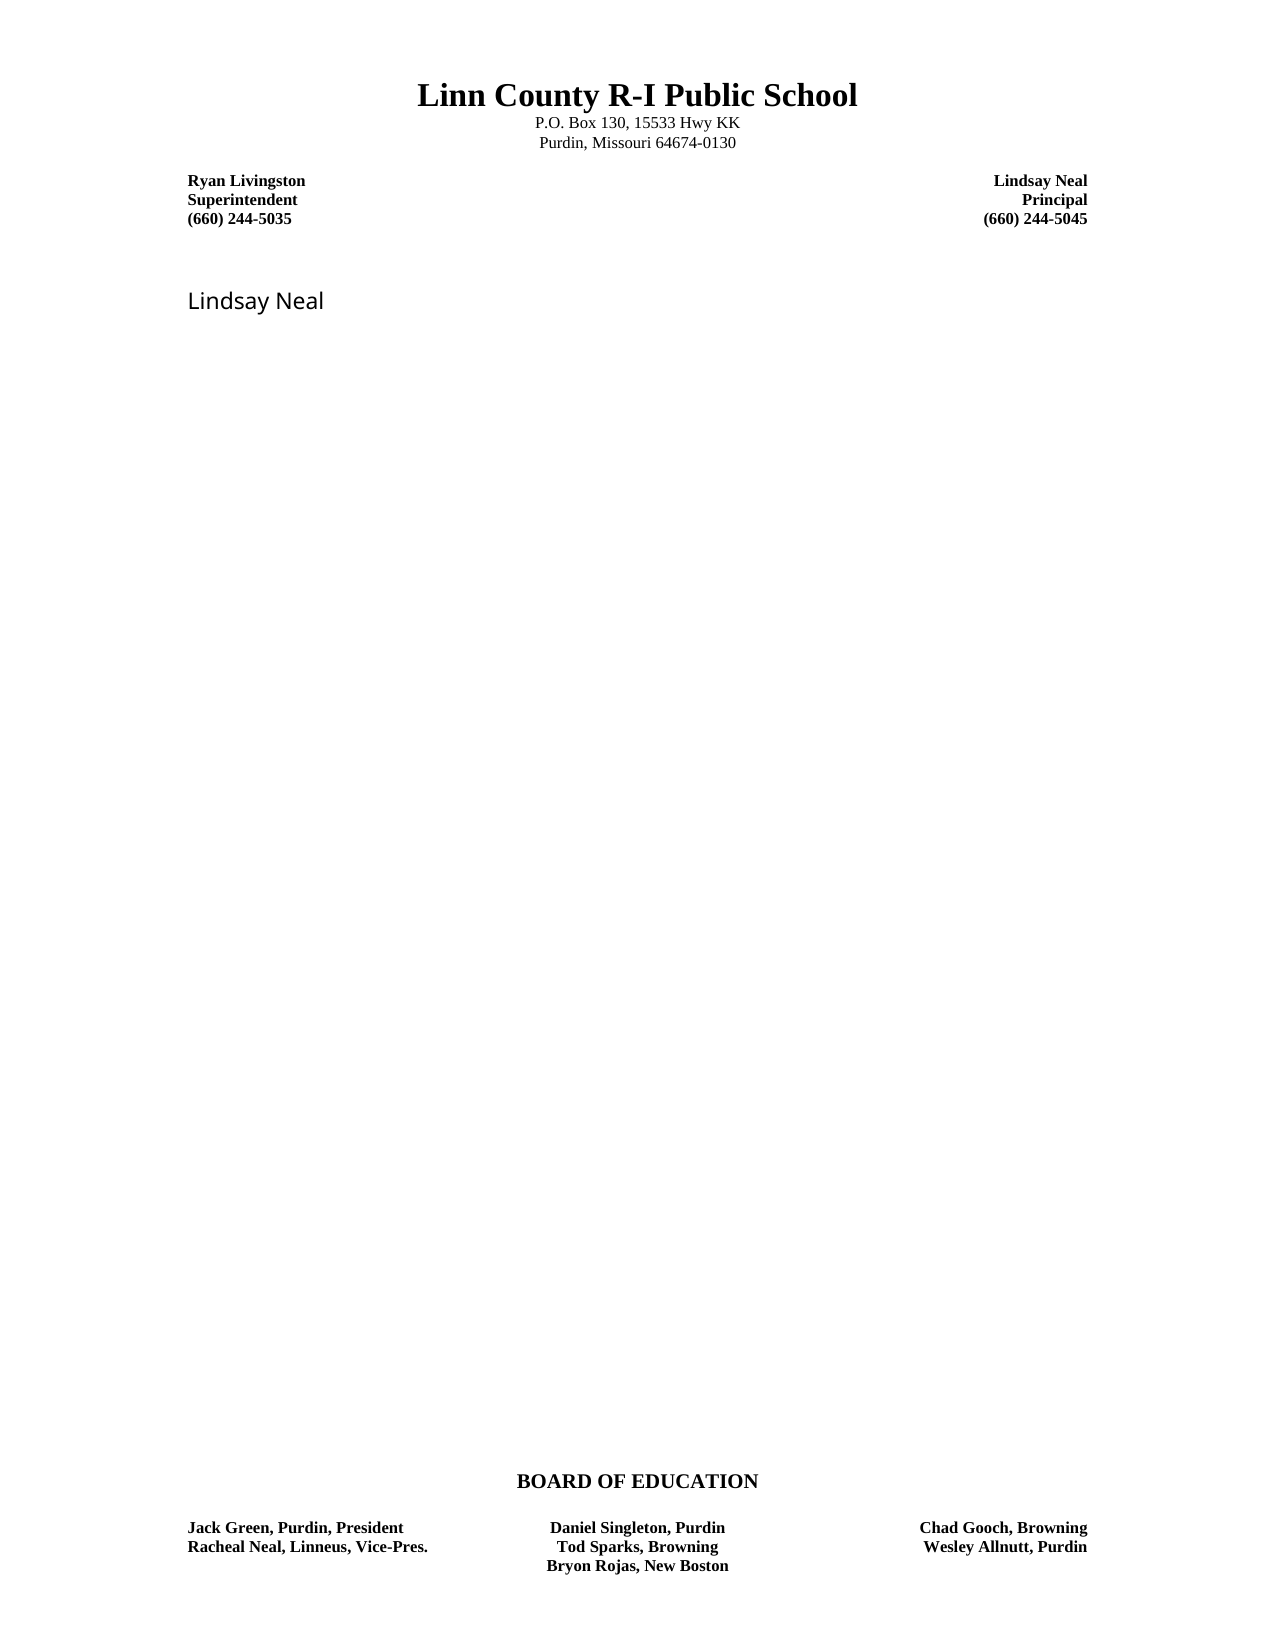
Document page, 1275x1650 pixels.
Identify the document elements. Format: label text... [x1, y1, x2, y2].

text Lindsay Neal [187, 284, 1087, 316]
